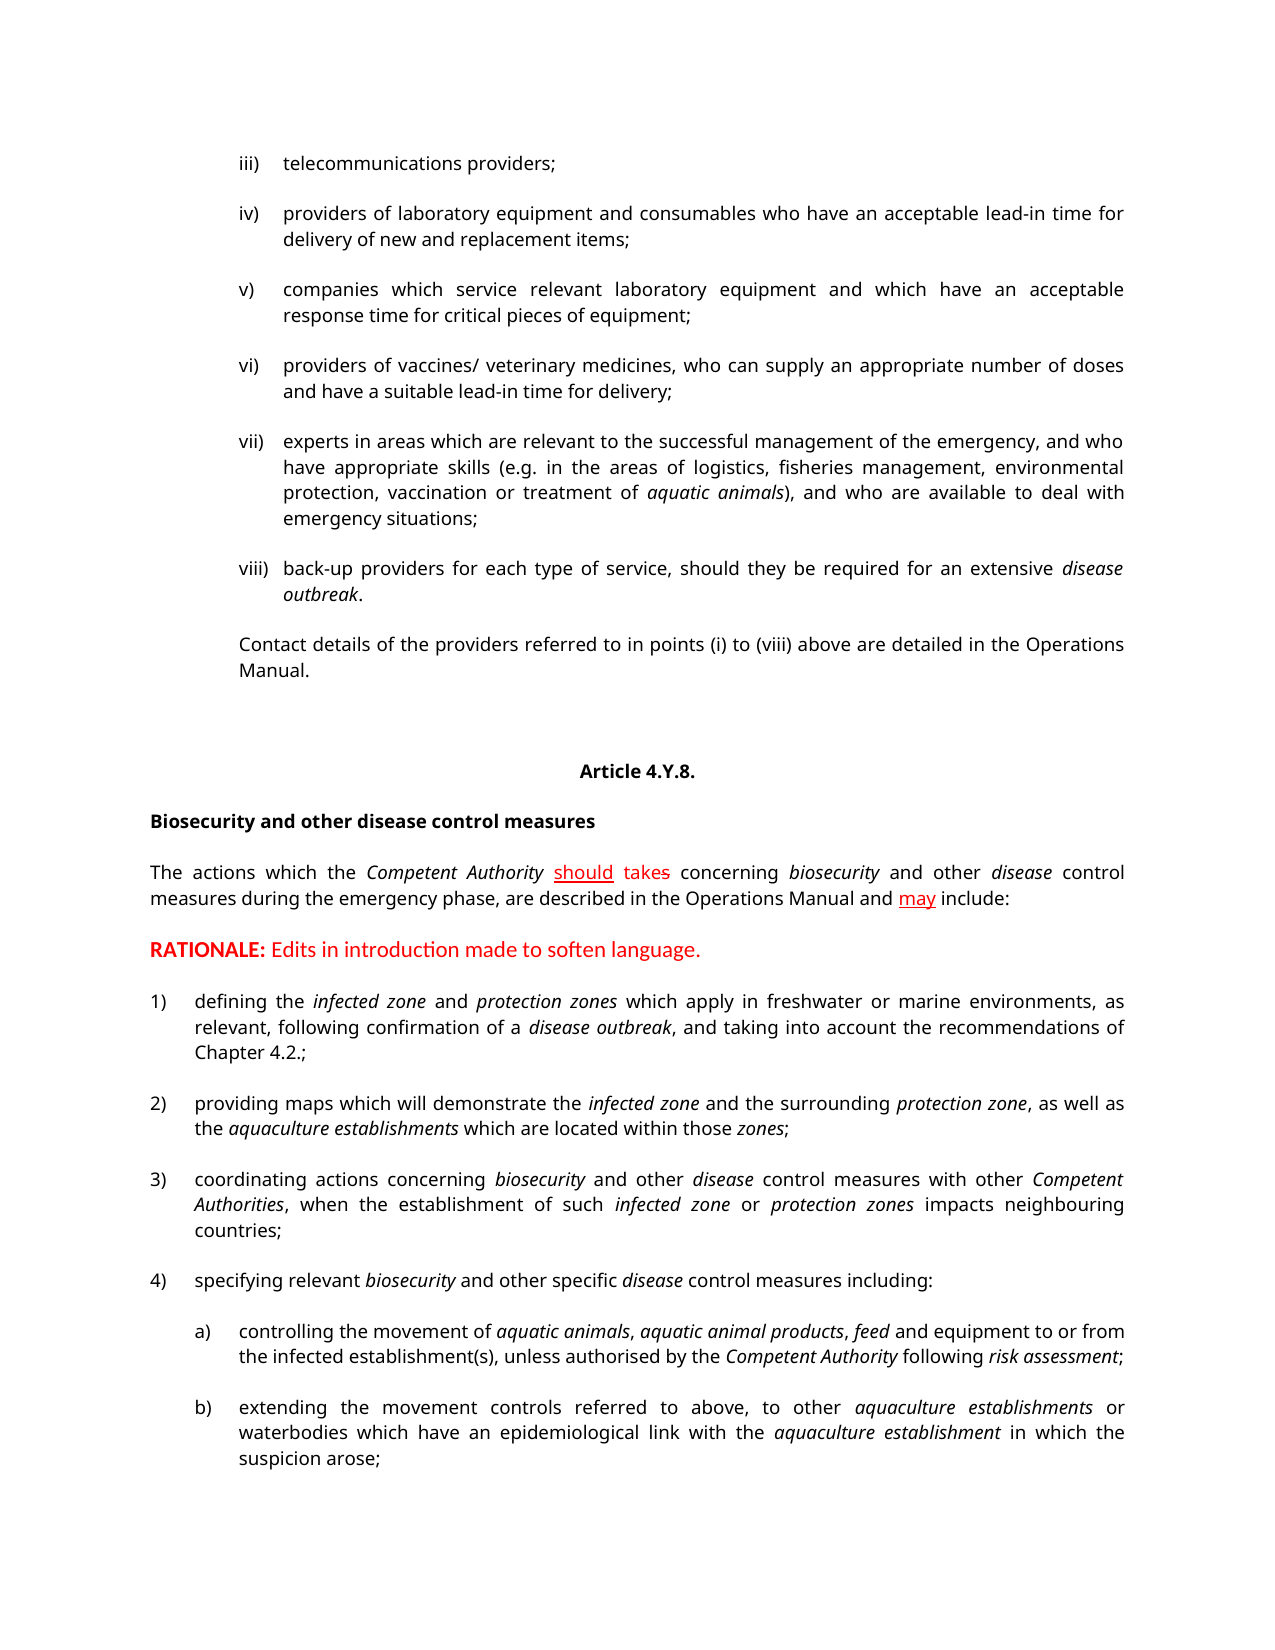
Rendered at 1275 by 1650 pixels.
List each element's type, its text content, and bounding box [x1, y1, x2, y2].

list v) companies which service relevant laboratory equipment and which have an acceptable response time for critical pieces of equipment; [239, 277, 1125, 328]
list 1) defining the infected zone and protection zones which apply in freshwater or marine environments, as relevant, following confirmation of a disease outbreak, and taking into account the recommendations of Chapter 4.2.; [150, 988, 1125, 1065]
text The actions which the Competent Authority should takes concerning biosecurity and other disease control measures during the emergency phase, are described in the Operations Manual and may include: [150, 859, 1125, 910]
list vii) experts in areas which are relevant to the successful management of the emergency, and who have appropriate skills (e.g. in the areas of logistics, fisheries management, environmental protection, vaccination or treatment of aquatic animals), and who are available to deal with emergency situations; [239, 429, 1125, 531]
list iv) providers of laboratory equipment and consumables who have an acceptable lead-in time for delivery of new and replacement items; [239, 201, 1125, 252]
list 4) specifying relevant biosecurity and other specific disease control measures including: [150, 1268, 1125, 1293]
list iii) telecommunications providers; [239, 150, 1125, 176]
text Article 4.Y.8. [150, 758, 1125, 784]
list Contact details of the providers referred to in points (i) to (viii) above are detailed in the Operations Manual. [194, 632, 1125, 683]
title Biosecurity and other disease control measures [150, 809, 1125, 834]
list RATIONALE: Edits in introduction made to soften language. [150, 935, 1125, 963]
list 3) coordinating actions concerning biosecurity and other disease control measures with other Competent Authorities, when the establishment of such infected zone or protection zones impacts neighbouring countries; [150, 1166, 1125, 1243]
list 2) providing maps which will demonstrate the infected zone and the surrounding protection zone, as well as the aquaculture establishments which are located within those zones; [150, 1090, 1125, 1141]
list b) extending the movement controls referred to above, to other aquaculture establishments or waterbodies which have an epidemiological link with the aquaculture establishment in which the suspicion arose; [194, 1394, 1125, 1471]
list vi) providers of vaccines/ veterinary medicines, who can supply an appropriate number of doses and have a suitable lead-in time for delivery; [239, 353, 1125, 404]
list a) controlling the movement of aquatic animals, aquatic animal products, feed and equipment to or from the infected establishment(s), unless authorised by the Competent Authority following risk assessment; [194, 1318, 1125, 1369]
list viii) back-up providers for each type of service, should they be required for an extensive disease outbreak. [239, 556, 1125, 607]
